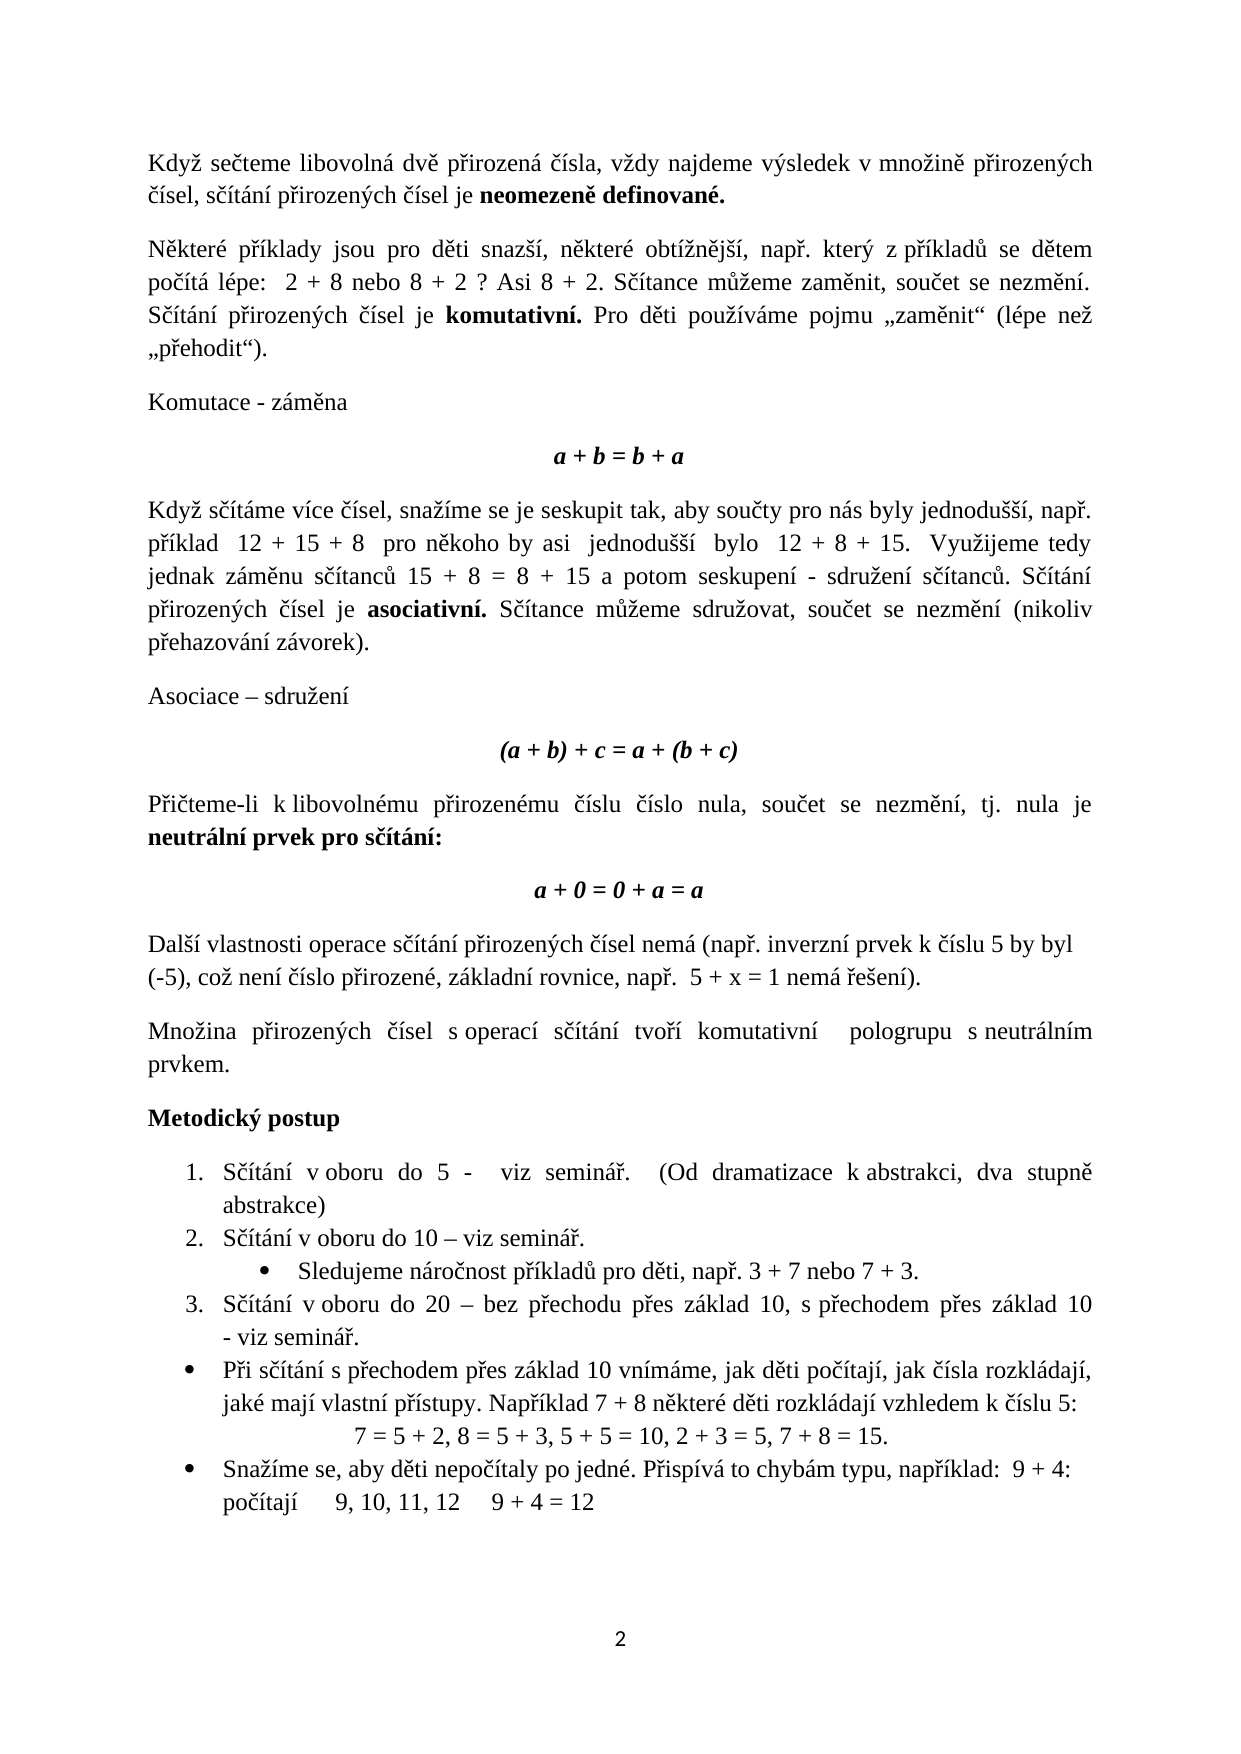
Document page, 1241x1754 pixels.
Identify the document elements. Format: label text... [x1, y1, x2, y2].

text Když sečteme libovolná dvě přirozená čísla, vždy najdeme výsledek v množině přirozených čísel, sčítání přirozených čísel je neomezeně definované. [148, 148, 1093, 209]
text Množina přirozených čísel s operací sčítání tvoří komutativní pologrupu s neutrálním prvkem. [148, 1016, 1093, 1078]
list Snažíme se, aby děti nepočítaly po jedné. Přispívá to chybám typu, například: 9 + 4: [185, 1454, 1093, 1483]
text Asociace – sdružení [148, 681, 1093, 710]
text Komutace - záměna [148, 387, 1093, 416]
text Další vlastnosti operace sčítání přirozených čísel nemá (např. inverzní prvek k číslu 5 by byl (-5), což není číslo přirozené, základní rovnice, např. 5 + x = 1 nemá řešení). [148, 929, 1093, 991]
text Když sčítáme více čísel, snažíme se je seskupit tak, aby součty pro nás byly jednodušší, např. příklad 12 + 15 + 8 pro někoho by asi jednodušší bylo 12 + 8 + 15. Využijeme tedy jednak záměnu sčítanců 15 + 8 = 8 + 15 a potom seskupení - sdružení sčítanců. Sčítání přirozených čísel je asociativní. Sčítance můžeme sdružovat, součet se nezmění (nikoliv přehazování závorek). [148, 495, 1093, 656]
list 7 = 5 + 2, 8 = 5 + 3, 5 + 5 = 10, 2 + 3 = 5, 7 + 8 = 15. [223, 1421, 1093, 1450]
list Sčítání v oboru do 5 - viz seminář. (Od dramatizace k abstrakci, dva stupně abstrakce) [185, 1157, 1093, 1219]
text Přičteme-li k libovolnému přirozenému číslu číslo nula, součet se nezmění, tj. nula je neutrální prvek pro sčítání: [148, 789, 1093, 851]
list Sledujeme náročnost příkladů pro děti, např. 3 + 7 nebo 7 + 3. [260, 1256, 1093, 1285]
text Metodický postup [148, 1103, 1093, 1132]
list Při sčítání s přechodem přes základ 10 vnímáme, jak děti počítají, jak čísla rozkládají, jaké mají vlastní přístupy. Například 7 + 8 některé děti rozkládají vzhledem k číslu 5: [185, 1355, 1093, 1417]
list Sčítání v oboru do 20 – bez přechodu přes základ 10, s přechodem přes základ 10 - viz seminář. [185, 1289, 1093, 1351]
text Některé příklady jsou pro děti snazší, některé obtížnější, např. který z příkladů se dětem počítá lépe: 2 + 8 nebo 8 + 2 ? Asi 8 + 2. Sčítance můžeme zaměnit, součet se nezmění. Sčítání přirozených čísel je komutativní. Pro děti používáme pojmu „zaměnit“ (lépe než „přehodit“). [148, 234, 1093, 362]
text a + 0 = 0 + a = a [148, 876, 1093, 904]
list počítají 9, 10, 11, 12 9 + 4 = 12 [223, 1487, 1093, 1516]
text (a + b) + c = a + (b + c) [148, 735, 1093, 764]
list Sčítání v oboru do 10 – viz seminář. [185, 1223, 1093, 1252]
text a + b = b + a [148, 441, 1093, 470]
